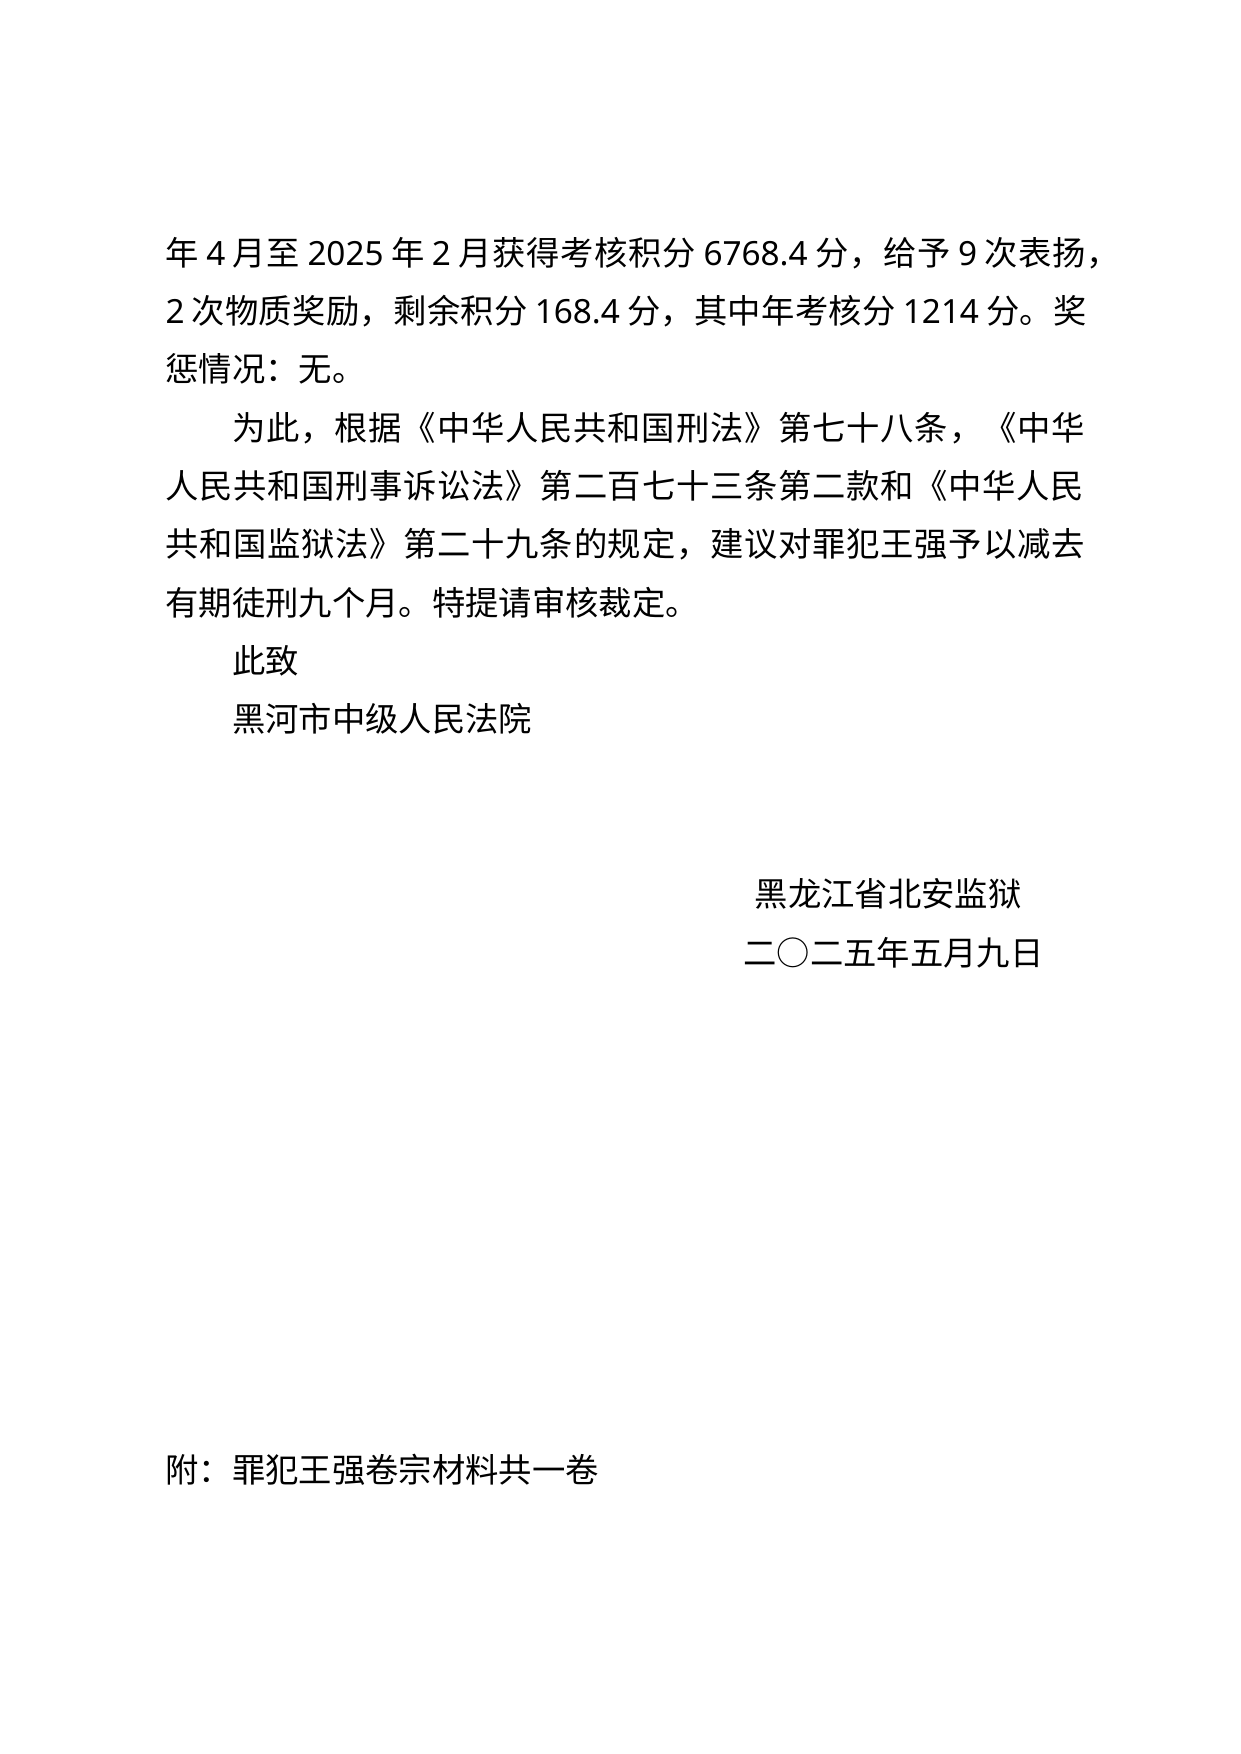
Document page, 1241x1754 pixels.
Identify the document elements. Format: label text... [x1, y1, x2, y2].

text 黑龙江省北安监狱 [165, 860, 1021, 918]
text 为此，根据《中华人民共和国刑法》第七十八条，《中华人民共和国刑事诉讼法》第二百七十三条第二款和《中华人民共和国监狱法》第二十九条的规定，建议对罪犯王强予以减去有期徒刑九个月。特提请审核裁定。 [165, 393, 1087, 627]
text 此致 [165, 627, 1087, 685]
text 黑河市中级人民法院 [165, 685, 1087, 743]
text 二○二五年五月九日 [165, 918, 1043, 977]
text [165, 218, 1087, 393]
text 附：罪犯王强卷宗材料共一卷 [165, 1443, 1087, 1492]
